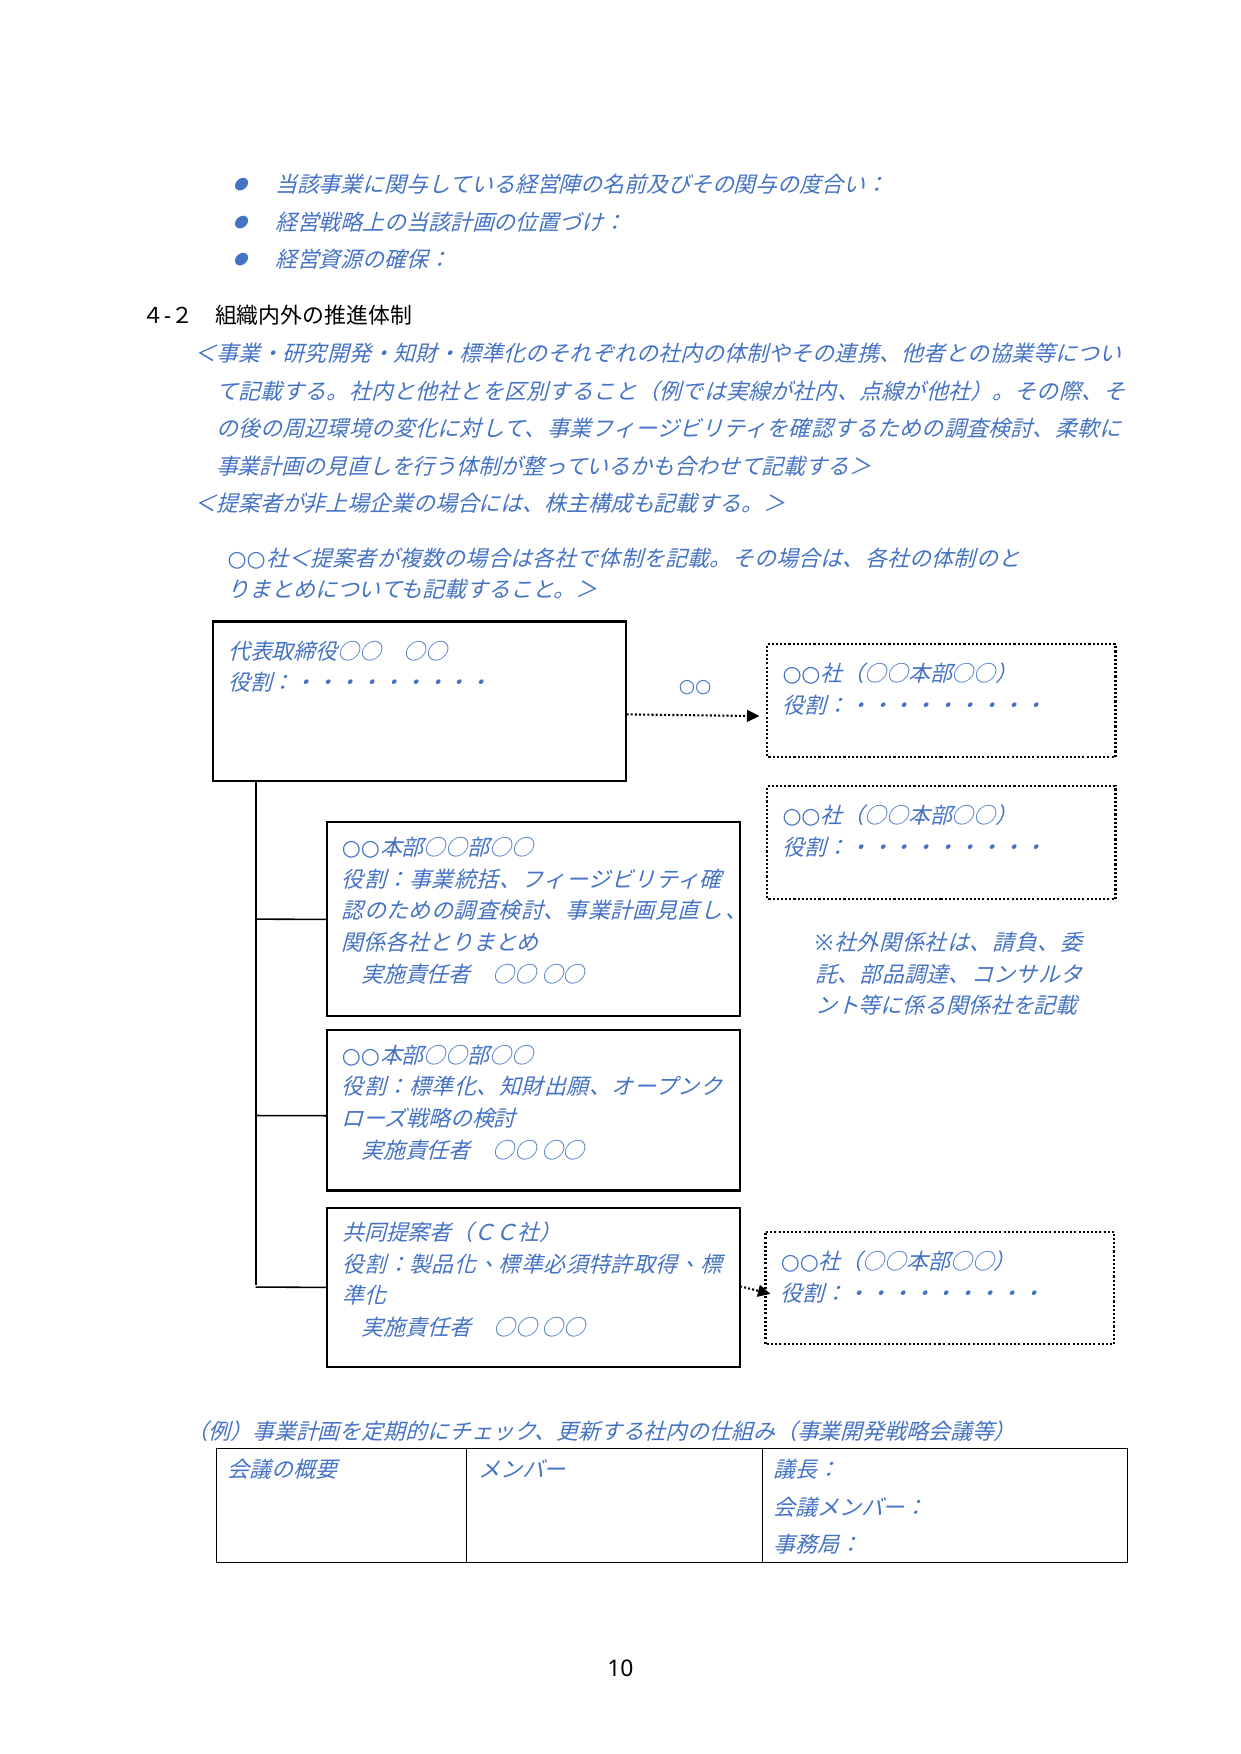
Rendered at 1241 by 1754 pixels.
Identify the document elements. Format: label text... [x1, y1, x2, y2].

table_header メンバー [467, 1449, 762, 1562]
table_header [201, 521, 1128, 1392]
list 経営資源の確保： [231, 239, 1128, 277]
list 当該事業に関与している経営陣の名前及びその関与の度合い： [231, 164, 1128, 202]
table_header 会議の概要 [217, 1449, 466, 1562]
text （例）事業計画を定期的にチェック、更新する社内の仕組み（事業開発戦略会議等） [186, 1411, 1128, 1448]
list 経営戦略上の当該計画の位置づけ： [231, 202, 1128, 239]
list 組織内外の推進体制 [142, 296, 1128, 333]
text ＜事業・研究開発・知財・標準化のそれぞれの社内の体制やその連携、他者との協業等について記載する。社内と他社とを区別すること（例では実線が社内、点線が他社）。その際、その後の周辺環境の変化に対して、事業フィージビリティを確認するための調査検討、柔軟に事業計画の見直しを行う体制が整っているかも合わせて記載する＞ [194, 333, 1128, 483]
text ＜提案者が非上場企業の場合には、株主構成も記載する。＞ [194, 483, 1128, 521]
table_header 議長： 会議メンバー： 事務局： [763, 1449, 1127, 1562]
